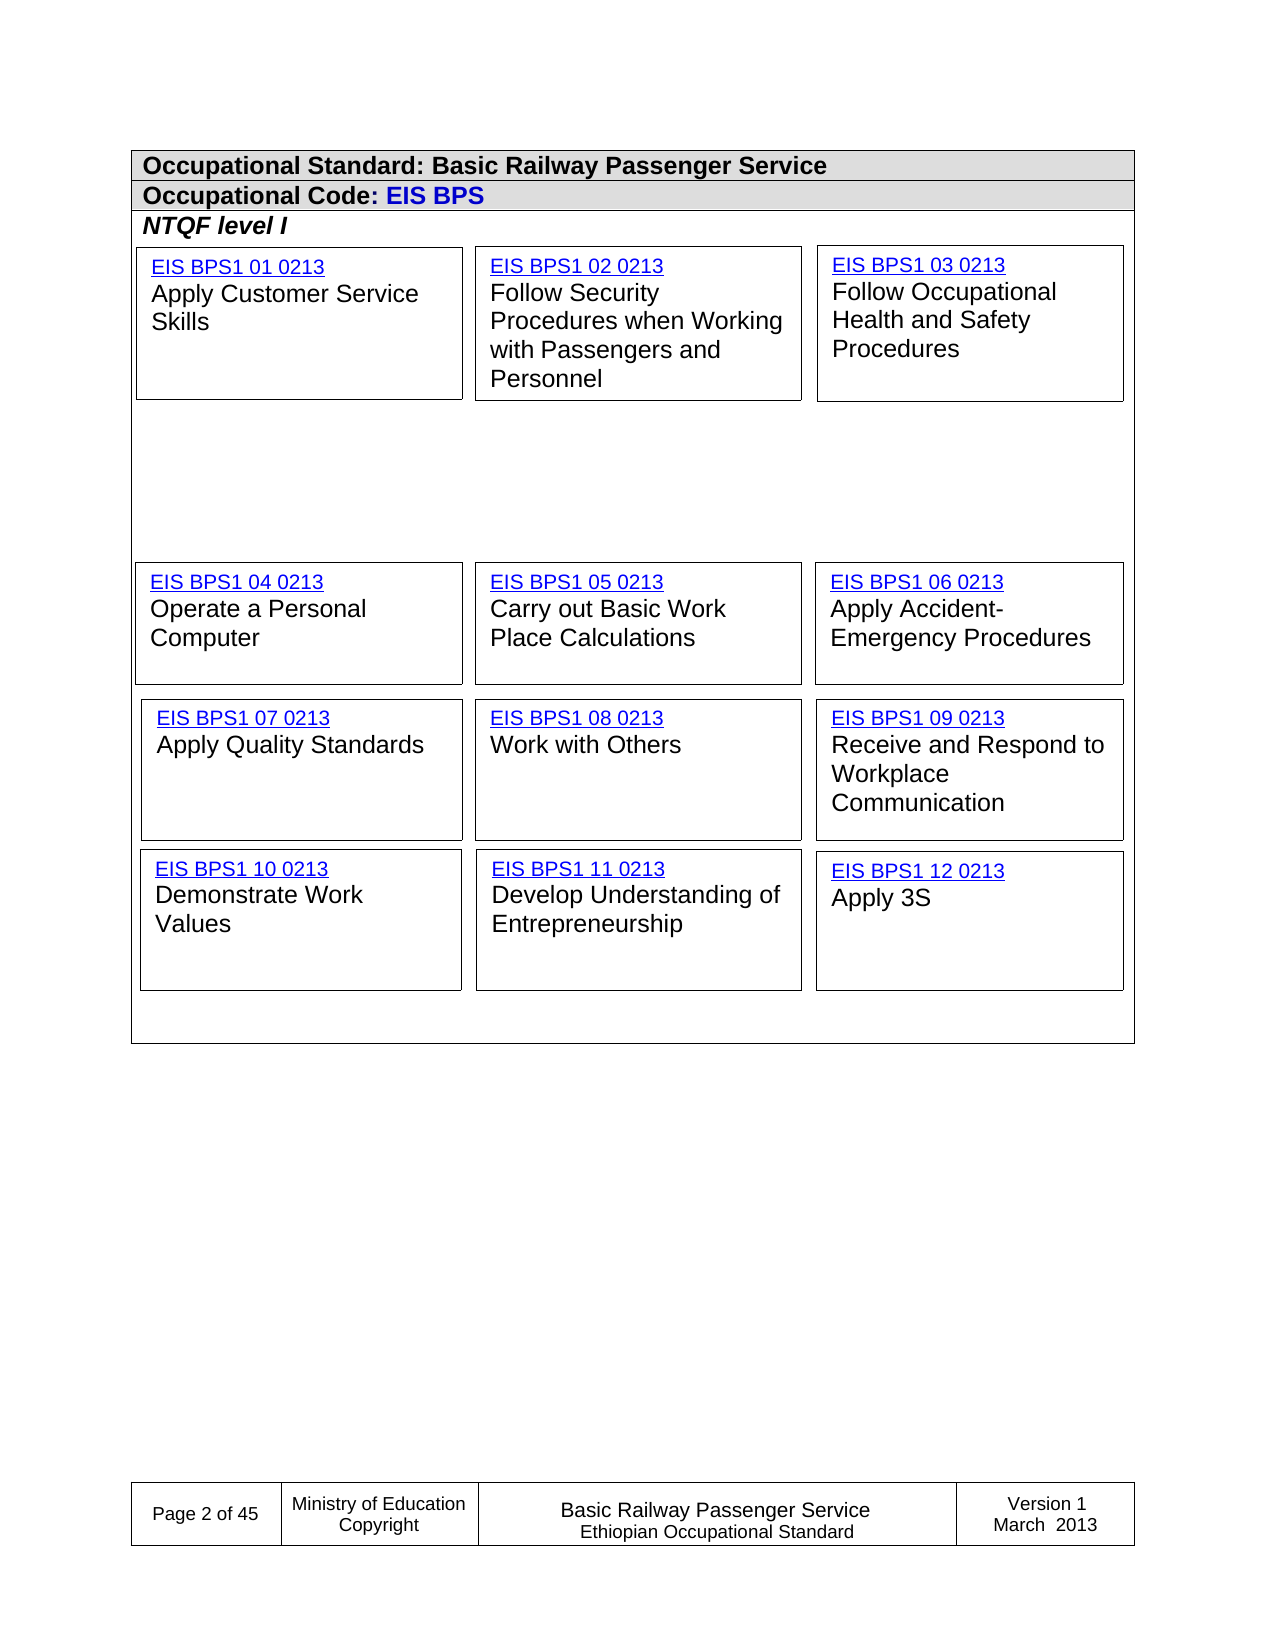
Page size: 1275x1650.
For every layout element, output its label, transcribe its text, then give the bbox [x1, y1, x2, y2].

table_cell [132, 401, 1134, 1043]
table_cell NTQF level I [132, 211, 1134, 401]
table_cell Occupational Code: EIS BPS [132, 181, 1134, 209]
table_header Occupational Standard: Basic Railway Passenger Service [132, 151, 1134, 180]
